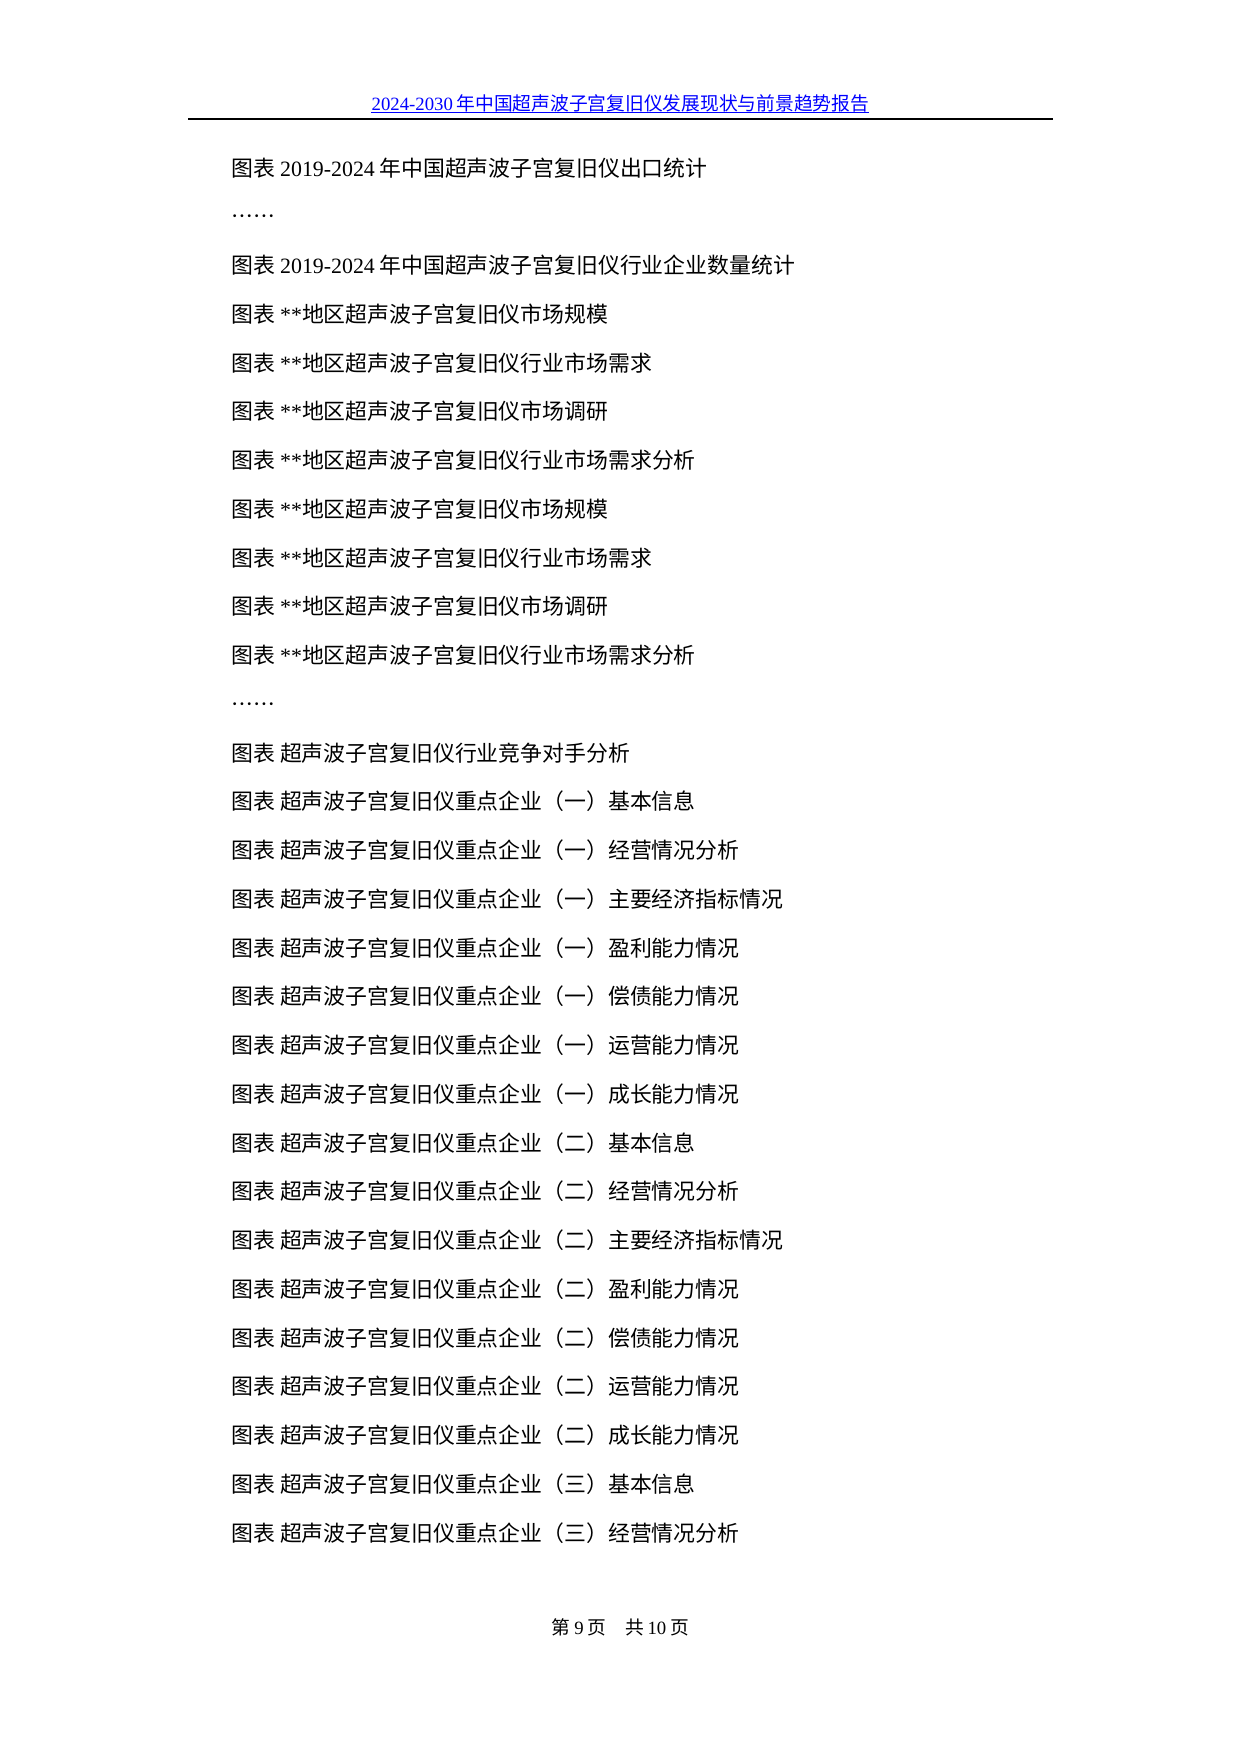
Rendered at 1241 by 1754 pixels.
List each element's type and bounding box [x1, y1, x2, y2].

text [187, 150, 1053, 1548]
